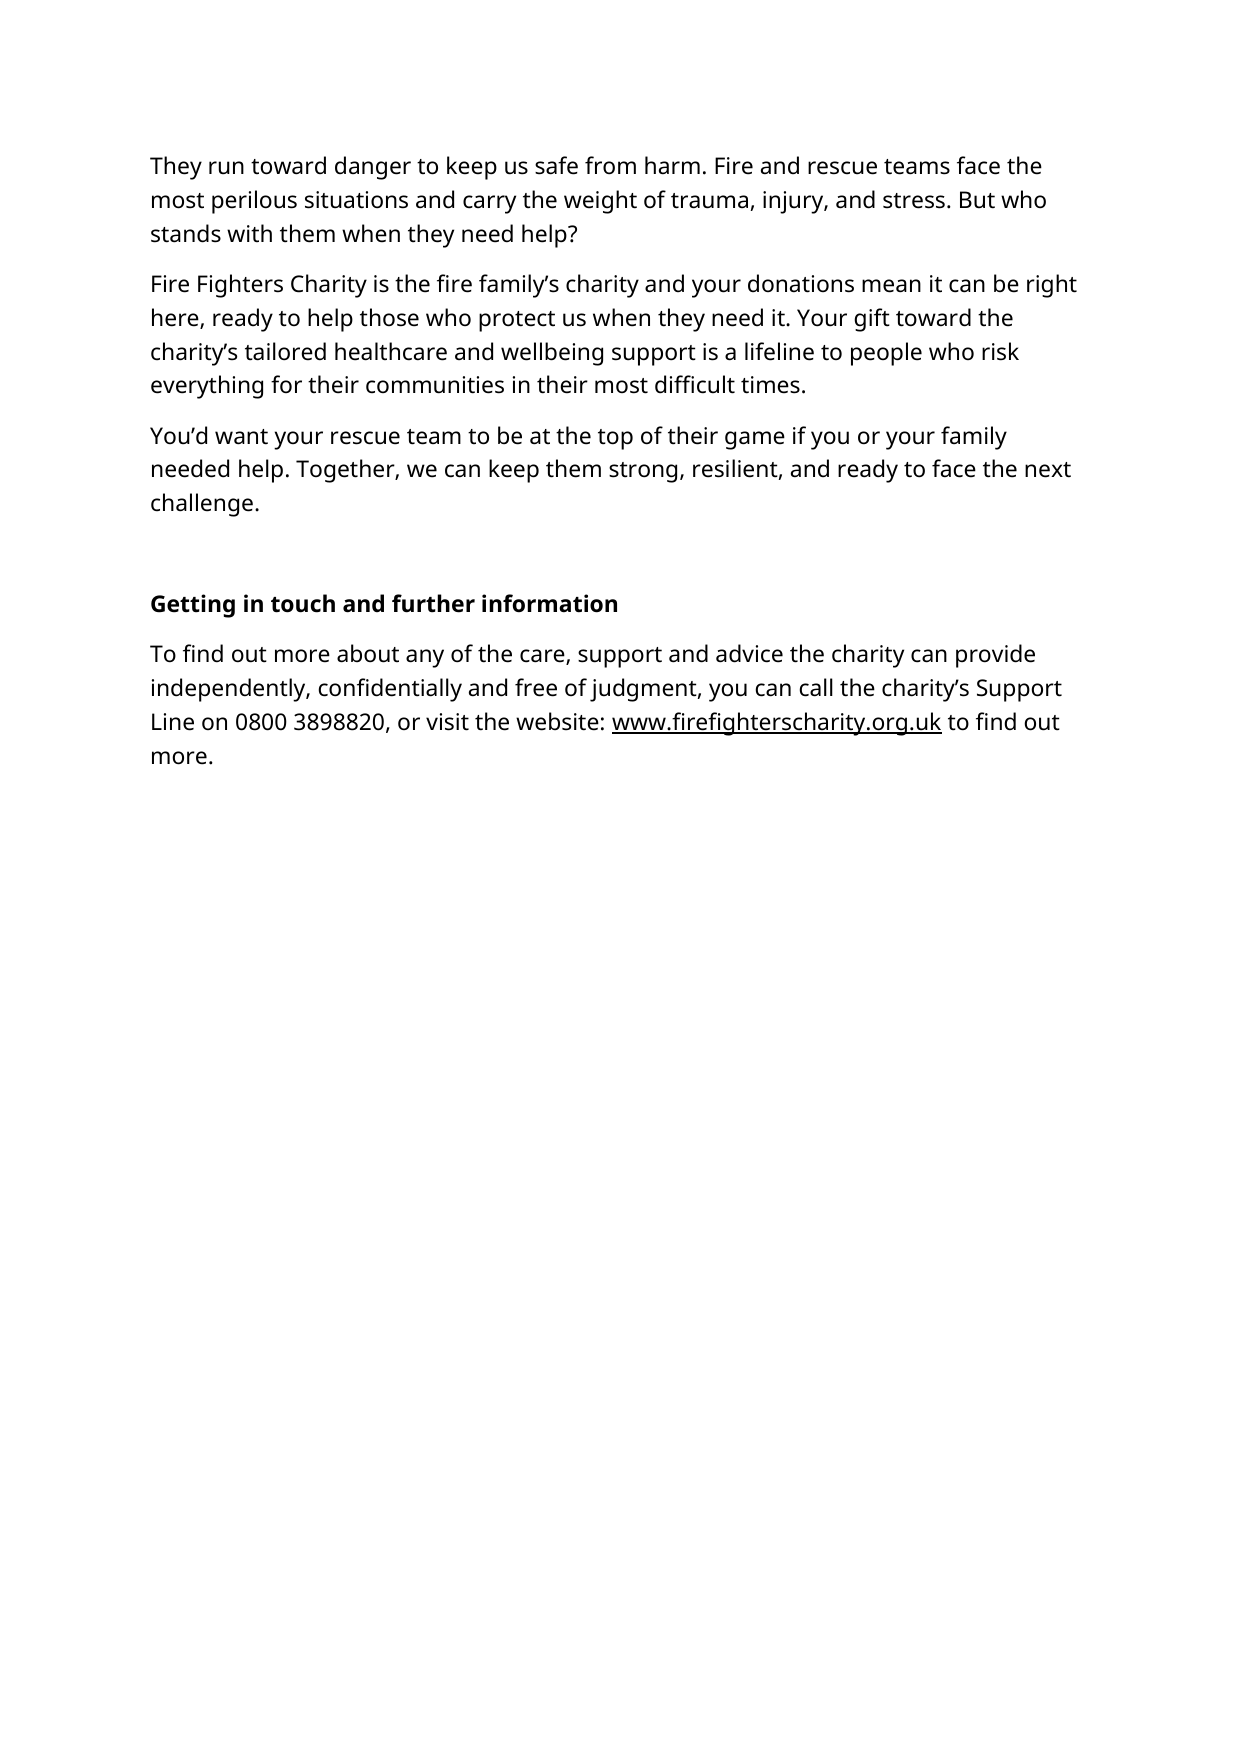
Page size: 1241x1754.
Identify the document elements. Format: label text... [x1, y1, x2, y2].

text To find out more about any of the care, support and advice the charity can provide independently, confidentially and free of judgment, you can call the charity’s Support Line on 0800 3898820, or visit the website: www.firefighterscharity.org.uk to find out more. [150, 638, 1090, 771]
text You’d want your rescue team to be at the top of their game if you or your family needed help. Together, we can keep them strong, resilient, and ready to face the next challenge. [150, 419, 1090, 518]
text They run toward danger to keep us safe from harm. Fire and rescue teams face the most perilous situations and carry the weight of trauma, injury, and stress. But who stands with them when they need help? [150, 150, 1090, 249]
text Fire Fighters Charity is the fire family’s charity and your donations mean it can be right here, ready to help those who protect us when they need it. Your gift toward the charity’s tailored healthcare and wellbeing support is a lifeline to people who risk everything for their communities in their most difficult times. [150, 268, 1090, 400]
text Getting in touch and further information [150, 588, 1090, 619]
